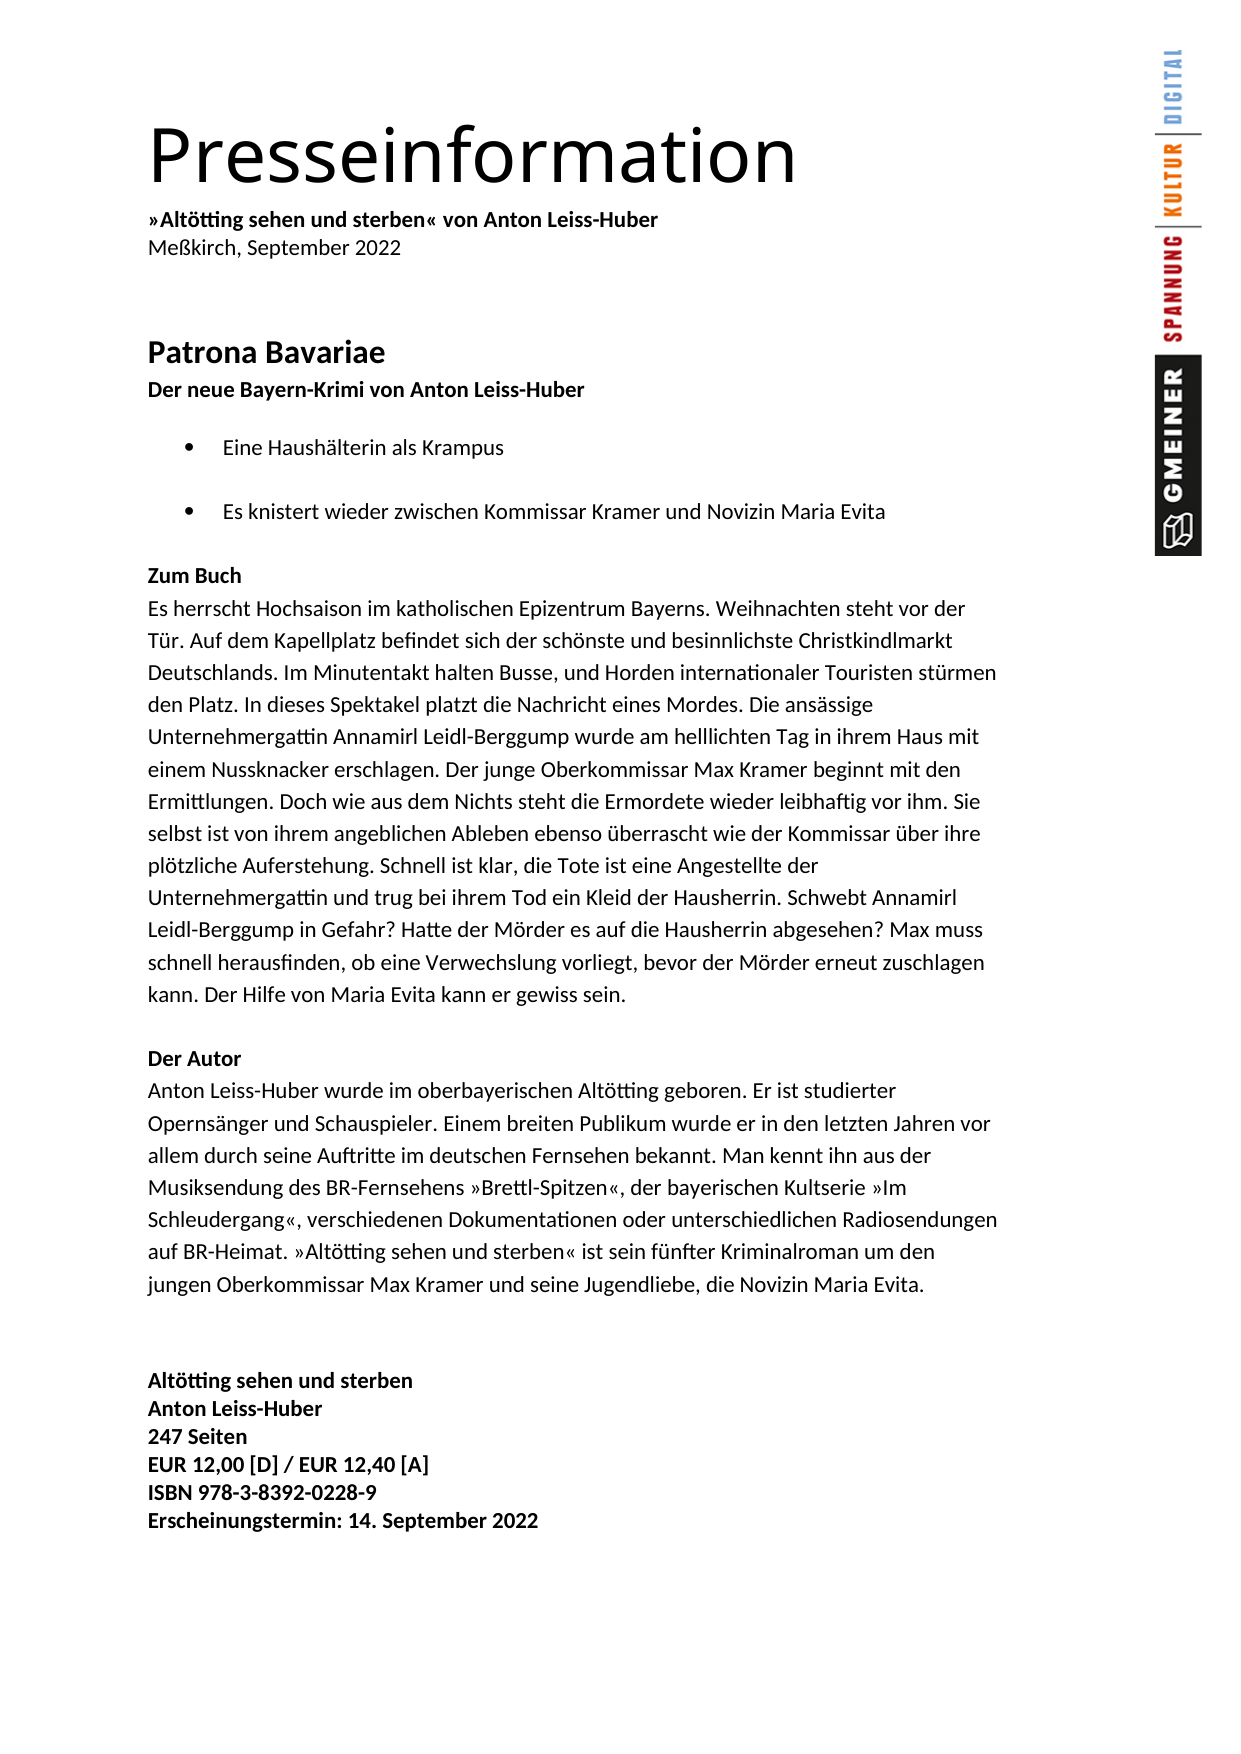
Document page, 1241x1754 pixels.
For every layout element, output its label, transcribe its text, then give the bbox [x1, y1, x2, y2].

picture [1154, 50, 1202, 556]
list Es knistert wieder zwischen Kommissar Kramer und Novizin Maria Evita [185, 497, 1004, 525]
text EUR 12,00 [D] / EUR 12,40 [A] [148, 1450, 1004, 1478]
text Anton Leiss-Huber [148, 1394, 1004, 1422]
text Presseinformation [148, 102, 1004, 205]
text Anton Leiss-Huber wurde im oberbayerischen Altötting geboren. Er ist studierter Opernsänger und Schauspieler. Einem breiten Publikum wurde er in den letzten Jahren vor allem durch seine Auftritte im deutschen Fernsehen bekannt. Man kennt ihn aus der Musiksendung des BR-Fernsehens »Brettl-Spitzen«, der bayerischen Kultserie »Im Schleudergang«, verschiedenen Dokumentationen oder unterschiedlichen Radiosendungen auf BR-Heimat. »Altötting sehen und sterben« ist sein fünfter Kriminalroman um den jungen Oberkommissar Max Kramer und seine Jugendliebe, die Novizin Maria Evita. [148, 1077, 1004, 1298]
text ISBN 978-3-8392-0228-9 [148, 1478, 1004, 1506]
text Es herrscht Hochsaison im katholischen Epizentrum Bayerns. Weihnachten steht vor der Tür. Auf dem Kapellplatz befindet sich der schönste und besinnlichste Christkindlmarkt Deutschlands. Im Minutentakt halten Busse, und Horden internationaler Touristen stürmen den Platz. In dieses Spektakel platzt die Nachricht eines Mordes. Die ansässige Unternehmergattin Annamirl Leidl-Berggump wurde am helllichten Tag in ihrem Haus mit einem Nussknacker erschlagen. Der junge Oberkommissar Max Kramer beginnt mit den Ermittlungen. Doch wie aus dem Nichts steht die Ermordete wieder leibhaftig vor ihm. Sie selbst ist von ihrem angeblichen Ableben ebenso überrascht wie der Kommissar über ihre plötzliche Auferstehung. Schnell ist klar, die Tote ist eine Angestellte der Unternehmergattin und trug bei ihrem Tod ein Kleid der Hausherrin. Schwebt Annamirl Leidl-Berggump in Gefahr? Hatte der Mörder es auf die Hausherrin abgesehen? Max muss schnell herausfinden, ob eine Verwechslung vorliegt, bevor der Mörder erneut zuschlagen kann. Der Hilfe von Maria Evita kann er gewiss sein. [148, 594, 1004, 1008]
text 247 Seiten [148, 1422, 1004, 1450]
text Zum Buch [148, 562, 1004, 589]
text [148, 1506, 1004, 1534]
text »Altötting sehen und sterben« von Anton Leiss-Huber [148, 205, 1004, 233]
text Altötting sehen und sterben [148, 1366, 1004, 1394]
text Patrona Bavariae Der neue Bayern-Krimi von Anton Leiss-Huber [148, 331, 1004, 404]
text Meßkirch, September 2022 [148, 233, 1004, 261]
text Der Autor [148, 1044, 1004, 1072]
list Eine Haushälterin als Krampus [185, 433, 1004, 461]
